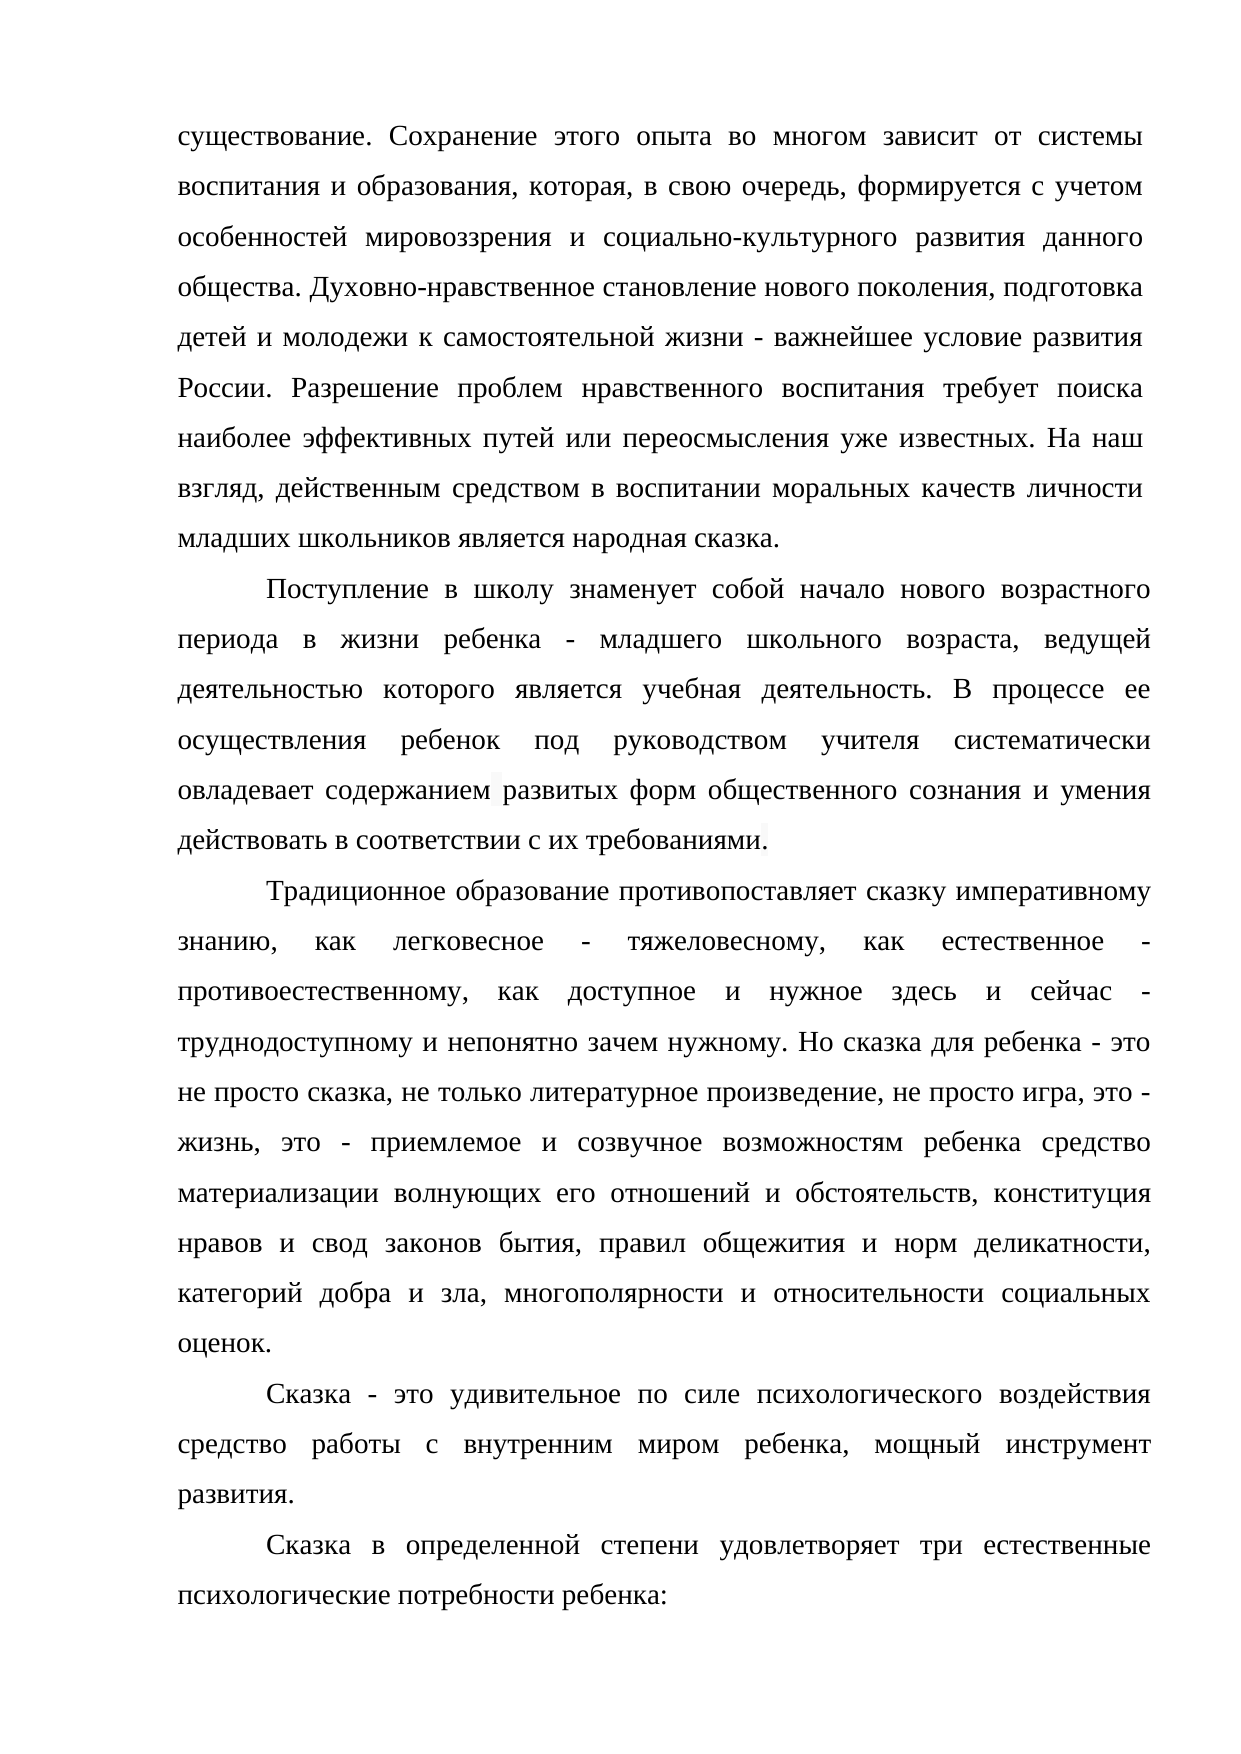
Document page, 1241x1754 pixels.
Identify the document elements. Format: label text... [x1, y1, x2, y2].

text Поступление в школу знаменует собой начало нового возрастного периода в жизни ребенка - младшего школьного возраста, ведущей деятельностью которого является учебная деятельность. В процессе ее осуществления ребенок под руководством учителя систематически овладевает содержанием развитых форм общественного сознания и умения действовать в соответствии с их требованиями. [177, 571, 1152, 856]
text Сказка в определенной степени удовлетворяет три естественные психологические потребности ребенка: [177, 1527, 1152, 1611]
text Сказка - это удивительное по силе психологического воздействия средство работы с внутренним миром ребенка, мощный инструмент развития. [177, 1376, 1152, 1510]
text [177, 118, 1144, 554]
text Традиционное образование противопоставляет сказку императивному знанию, как легковесное - тяжеловесному, как естественное -противоестественному, как доступное и нужное здесь и сейчас - труднодоступному и непонятно зачем нужному. Но сказка для ребенка - это не просто сказка, не только литературное произведение, не просто игра, это - жизнь, это - приемлемое и созвучное возможностям ребенка средство материализации волнующих его отношений и обстоятельств, конституция нравов и свод законов бытия, правил общежития и норм деликатности, категорий добра и зла, многополярности и относительности социальных оценок. [177, 873, 1152, 1359]
